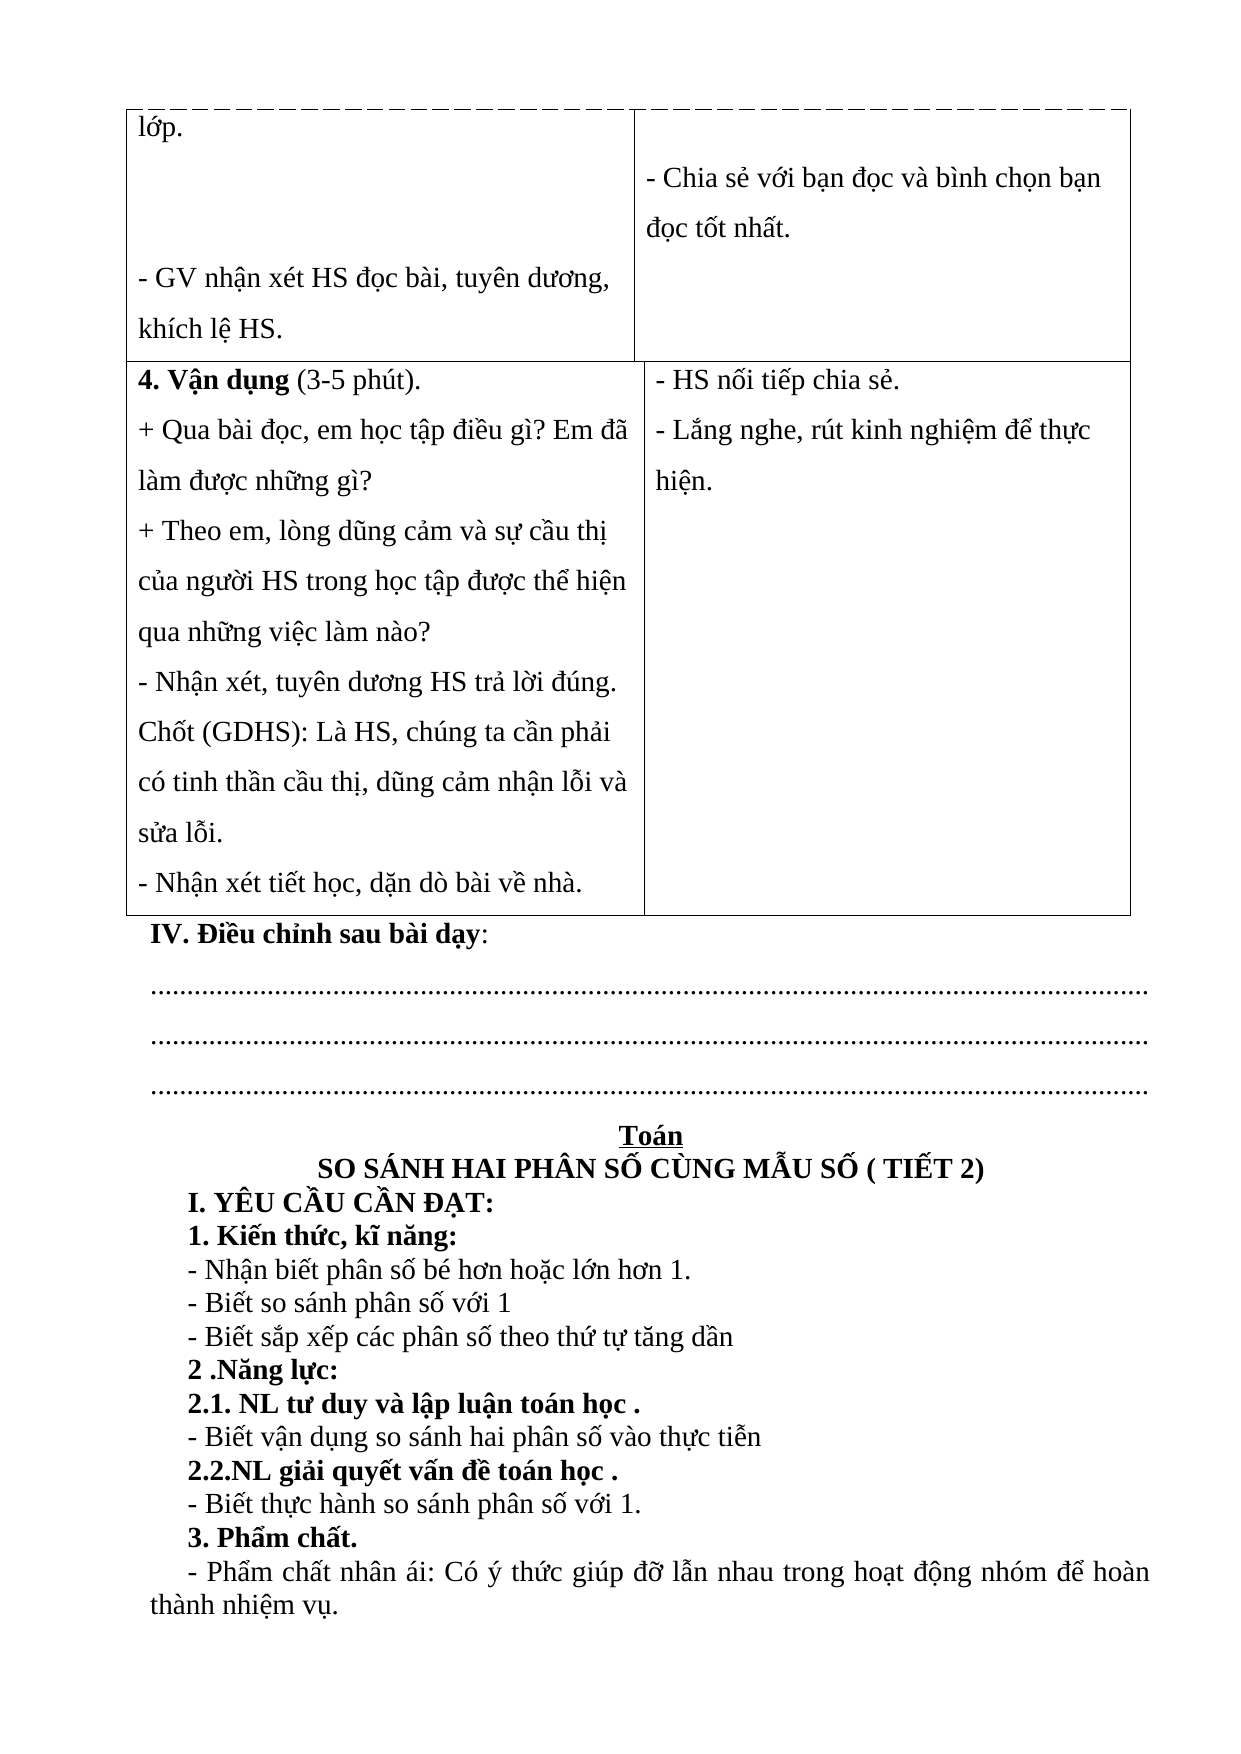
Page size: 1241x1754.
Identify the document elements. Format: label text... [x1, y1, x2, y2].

text I. YÊU CẦU CẦN ĐẠT: [150, 1185, 1151, 1218]
table_cell 4. Vận dụng (3-5 phút). + Qua bài đọc, em học tập điều gì? Em đã làm được những gì? + Theo em, lòng dũng cảm và sự cầu thị của người HS trong học tập được thể hiện qua những việc làm nào? - Nhận xét, tuyên dương HS trả lời đúng. Chốt (GDHS): Là HS, chúng ta cần phải có tinh thần cầu thị, dũng cảm nhận lỗi và sửa lỗi. - Nhận xét tiết học, dặn dò bài về nhà. [127, 362, 644, 915]
text 2 .Năng lực: [150, 1352, 1151, 1386]
text ......................................................................................................................................... [150, 1017, 1151, 1051]
text - Phẩm chất nhân ái: Có ý thức giúp đỡ lẫn nhau trong hoạt động nhóm để hoàn thành nhiệm vụ. [150, 1554, 1151, 1621]
text IV. Điều chỉnh sau bài dạy: [150, 916, 1151, 950]
text ......................................................................................................................................... [150, 1067, 1151, 1101]
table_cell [635, 109, 1130, 361]
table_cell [127, 109, 634, 361]
text 3. Phẩm chất. [150, 1520, 1151, 1554]
text 1. Kiến thức, kĩ năng: [150, 1218, 1151, 1252]
text - Biết so sánh phân số với 1 [150, 1285, 1151, 1319]
text SO SÁNH HAI PHÂN SỐ CÙNG MẪU SỐ ( TIẾT 2) [150, 1151, 1151, 1185]
text 2.1. NL tư duy và lập luận toán học . [150, 1386, 1151, 1419]
text ......................................................................................................................................... [150, 967, 1151, 1000]
table_cell - HS nối tiếp chia sẻ. - Lắng nghe, rút kinh nghiệm để thực hiện. [645, 362, 1130, 915]
text - Biết vận dụng so sánh hai phân số vào thực tiễn [150, 1419, 1151, 1453]
text - Biết thực hành so sánh phân số với 1. [150, 1487, 1151, 1520]
text - Nhận biết phân số bé hơn hoặc lớn hơn 1. [150, 1252, 1151, 1285]
text - Biết sắp xếp các phân số theo thứ tự tăng dần [150, 1319, 1151, 1352]
text Toán [150, 1118, 1151, 1151]
text 2.2.NL giải quyết vấn đề toán học . [150, 1453, 1151, 1487]
